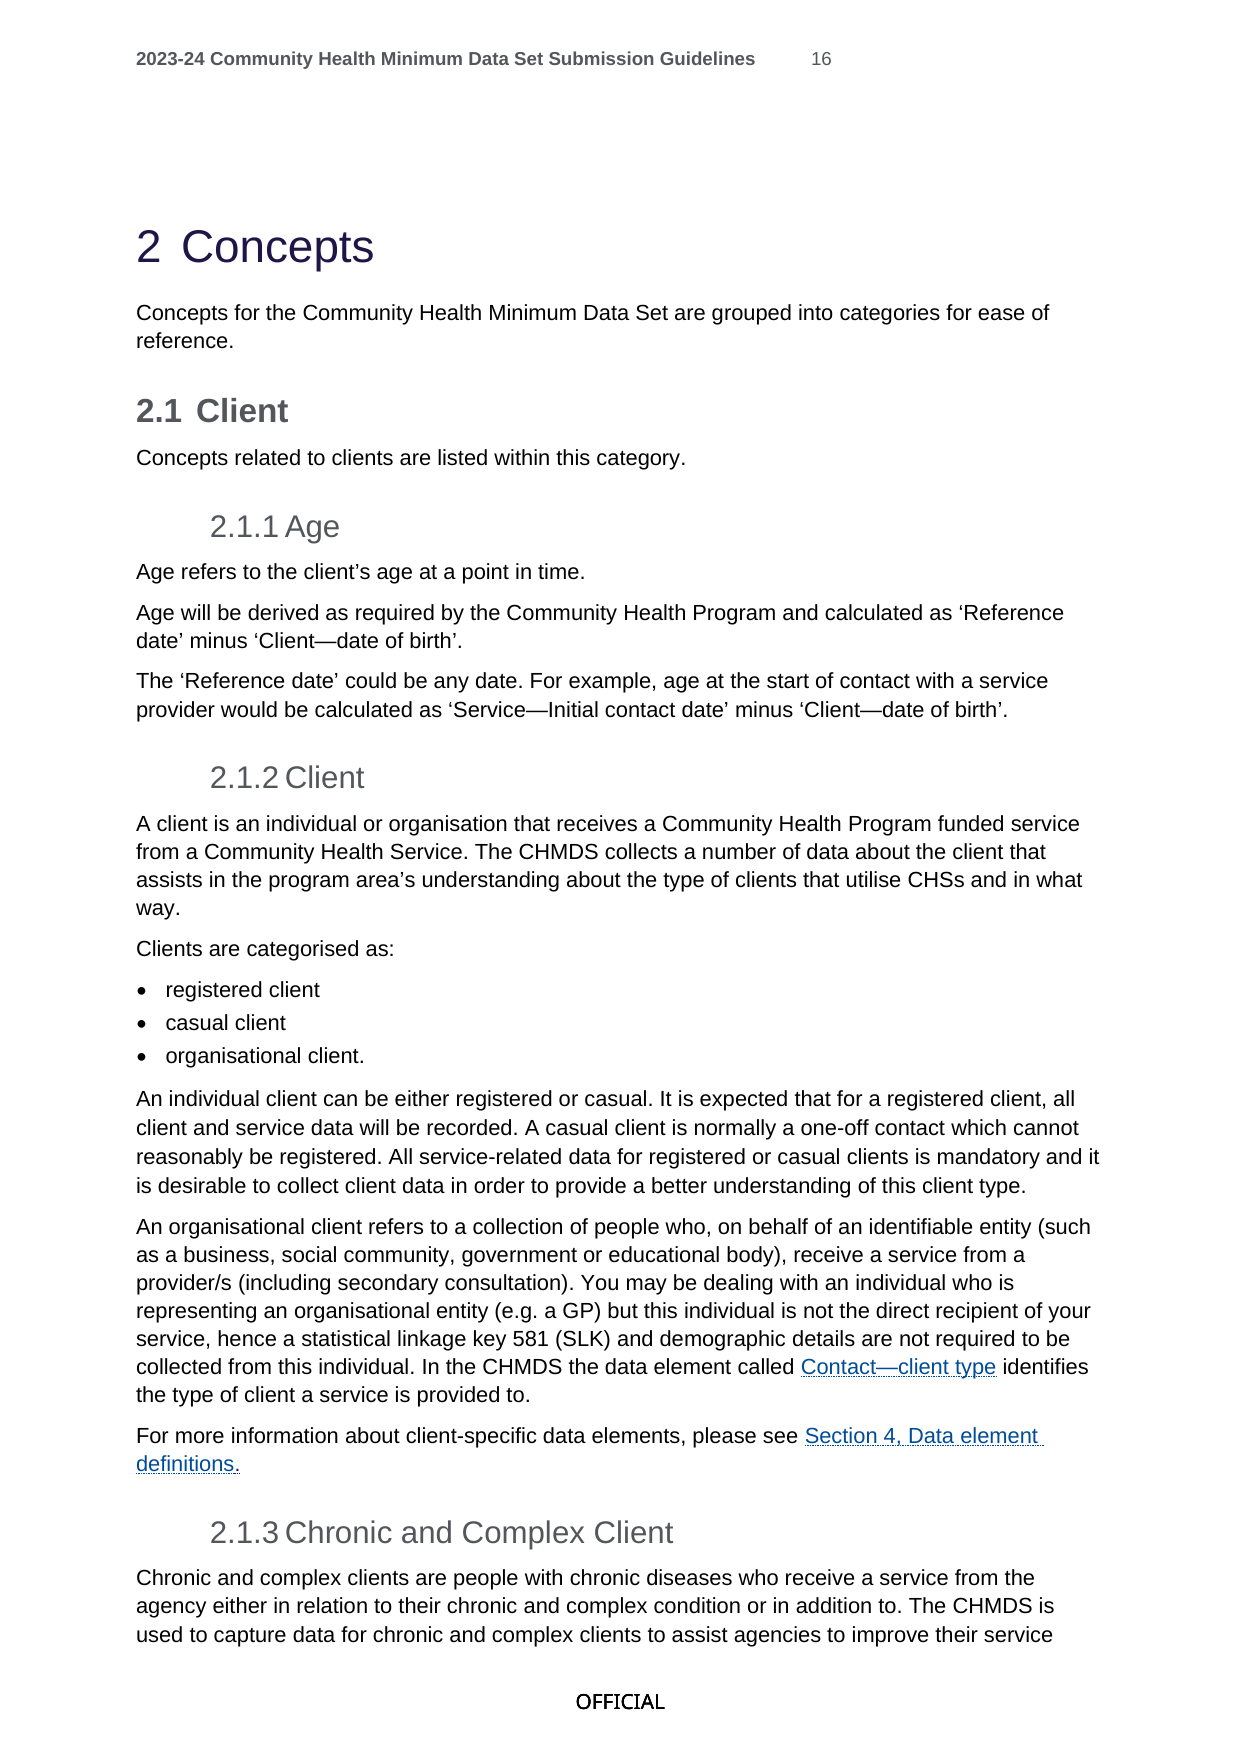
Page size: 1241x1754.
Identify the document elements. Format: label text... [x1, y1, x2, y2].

text Age will be derived as required by the Community Health Program and calculated as ‘Reference date’ minus ‘Client—date of birth’. [136, 597, 1104, 653]
list organisational client. [136, 1040, 1104, 1069]
list registered client [136, 973, 1104, 1002]
subtitle Client [136, 391, 1104, 429]
subtitle Client [209, 759, 1104, 795]
text Clients are categorised as: [136, 933, 1104, 961]
list casual client [136, 1007, 1104, 1036]
text Concepts related to clients are listed within this category. [136, 442, 1104, 470]
text An organisational client refers to a collection of people who, on behalf of an identifiable entity (such as a business, social community, government or educational body), receive a service from a provider/s (including secondary consultation). You may be dealing with an individual who is representing an organisational entity (e.g. a GP) but this individual is not the direct recipient of your service, hence a statistical linkage key 581 (SLK) and demographic details are not required to be collected from this individual. In the CHMDS the data element called Contact—client type identifies the type of client a service is provided to. [136, 1211, 1104, 1408]
subtitle Concepts [136, 219, 1104, 272]
text An individual client can be either registered or casual. It is expected that for a registered client, all client and service data will be recorded. A casual client is normally a one-off contact which cannot reasonably be registered. All service-related data for registered or casual clients is mandatory and it is desirable to collect client data in order to provide a better understanding of this client type. [136, 1082, 1104, 1198]
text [136, 1562, 1104, 1647]
subtitle Chronic and Complex Client [209, 1514, 1104, 1550]
subtitle Age [209, 508, 1104, 543]
text The ‘Reference date’ could be any date. For example, age at the start of contact with a service provider would be calculated as ‘Service—Initial contact date’ minus ‘Client—date of birth’. [136, 665, 1104, 722]
text A client is an individual or organisation that receives a Community Health Program funded service from a Community Health Service. The CHMDS collects a number of data about the client that assists in the program area’s understanding about the type of clients that utilise CHSs and in what way. [136, 808, 1104, 920]
text Concepts for the Community Health Minimum Data Set are grouped into categories for ease of reference. [136, 297, 1104, 353]
text Age refers to the client’s age at a point in time. [136, 556, 1104, 584]
text For more information about client-specific data elements, please see Section 4, Data element definitions. [136, 1420, 1104, 1476]
